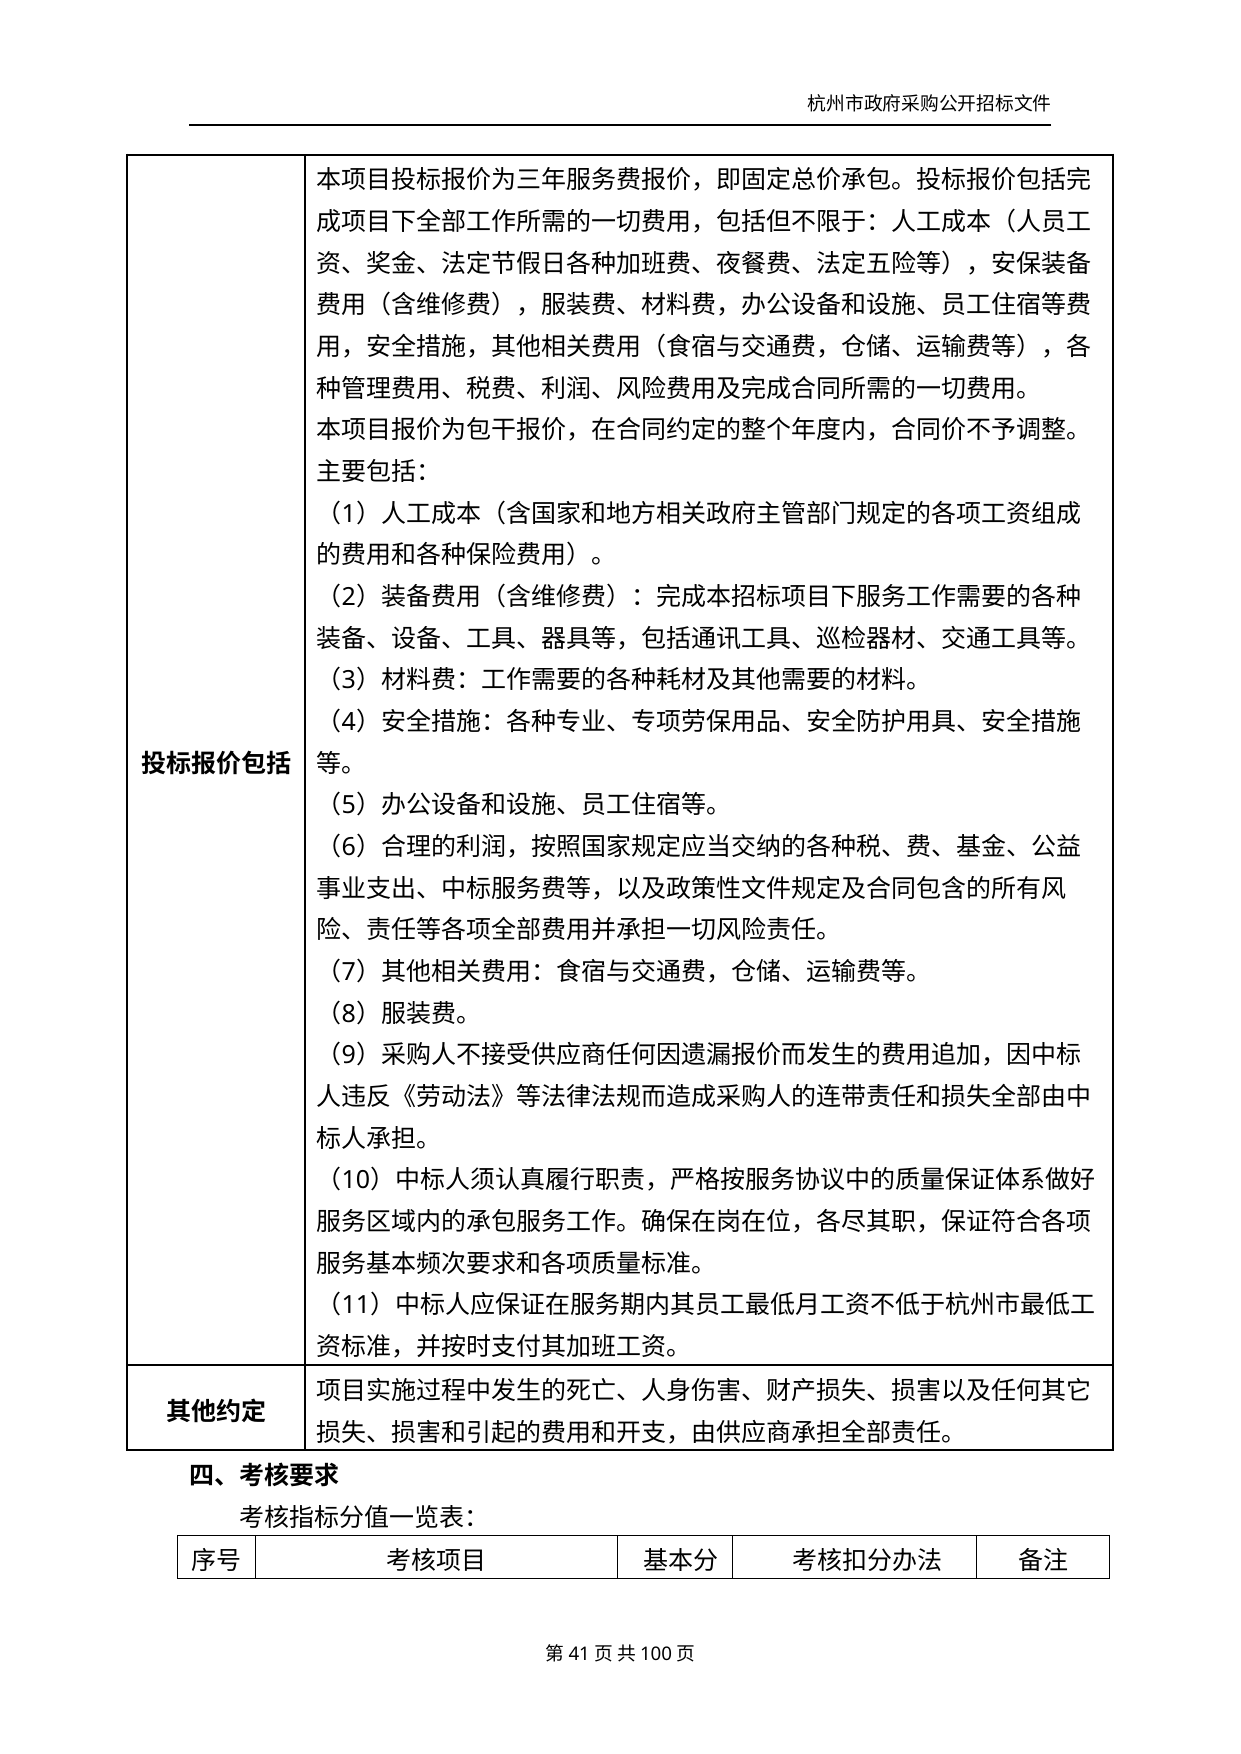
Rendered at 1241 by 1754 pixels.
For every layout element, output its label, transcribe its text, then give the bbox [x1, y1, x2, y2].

table_header 序号 [178, 1536, 255, 1577]
table_cell 投标报价包括 [128, 156, 304, 1364]
table_cell 项目实施过程中发生的死亡、人身伤害、财产损失、损害以及任何其它损失、损害和引起的费用和开支，由供应商承担全部责任。 [306, 1366, 1112, 1449]
table_header 基本分 [618, 1536, 732, 1577]
text 考核指标分值一览表： [189, 1493, 1051, 1535]
table_header 考核扣分办法 [733, 1536, 976, 1577]
table_cell 其他约定 [128, 1366, 304, 1449]
table_cell 本项目投标报价为三年服务费报价，即固定总价承包。投标报价包括完成项目下全部工作所需的一切费用，包括但不限于：人工成本（人员工资、奖金、法定节假日各种加班费、夜餐费、法定五险等），安保装备费用（含维修费），服装费、材料费，办公设备和设施、员工住宿等费用，安全措施，其他相关费用（食宿与交通费，仓储、运输费等），各种管理费用、税费、利润、风险费用及完成合同所需的一切费用。 本项目报价为包干报价，在合同约定的整个年度内，合同价不予调整。 主要包括： （1）人工成本（含国家和地方相关政府主管部门规定的各项工资组成的费用和各种保险费用）。 （2）装备费用（含维修费）：完成本招标项目下服务工作需要的各种装备、设备、工具、器具等，包括通讯工具、巡检器材、交通工具等。 （3）材料费：工作需要的各种耗材及其他需要的材料。 （4）安全措施：各种专业、专项劳保用品、安全防护用具、安全措施等。 （5）办公设备和设施、员工住宿等。 （6）合理的利润，按照国家规定应当交纳的各种税、费、基金、公益事业支出、中标服务费等，以及政策性文件规定及合同包含的所有风险、责任等各项全部费用并承担一切风险责任。 （7）其他相关费用：食宿与交通费，仓储、运输费等。 （8）服装费。 （9）采购人不接受供应商任何因遗漏报价而发生的费用追加，因中标人违反《劳动法》等法律法规而造成采购人的连带责任和损失全部由中标人承担。 （10）中标人须认真履行职责，严格按服务协议中的质量保证体系做好服务区域内的承包服务工作。确保在岗在位，各尽其职，保证符合各项服务基本频次要求和各项质量标准。 （11）中标人应保证在服务期内其员工最低月工资不低于杭州市最低工资标准，并按时支付其加班工资。 [306, 156, 1112, 1364]
text 四、考核要求 [189, 1451, 1051, 1493]
table_header 备注 [977, 1536, 1109, 1577]
table_header 考核项目 [256, 1536, 617, 1577]
